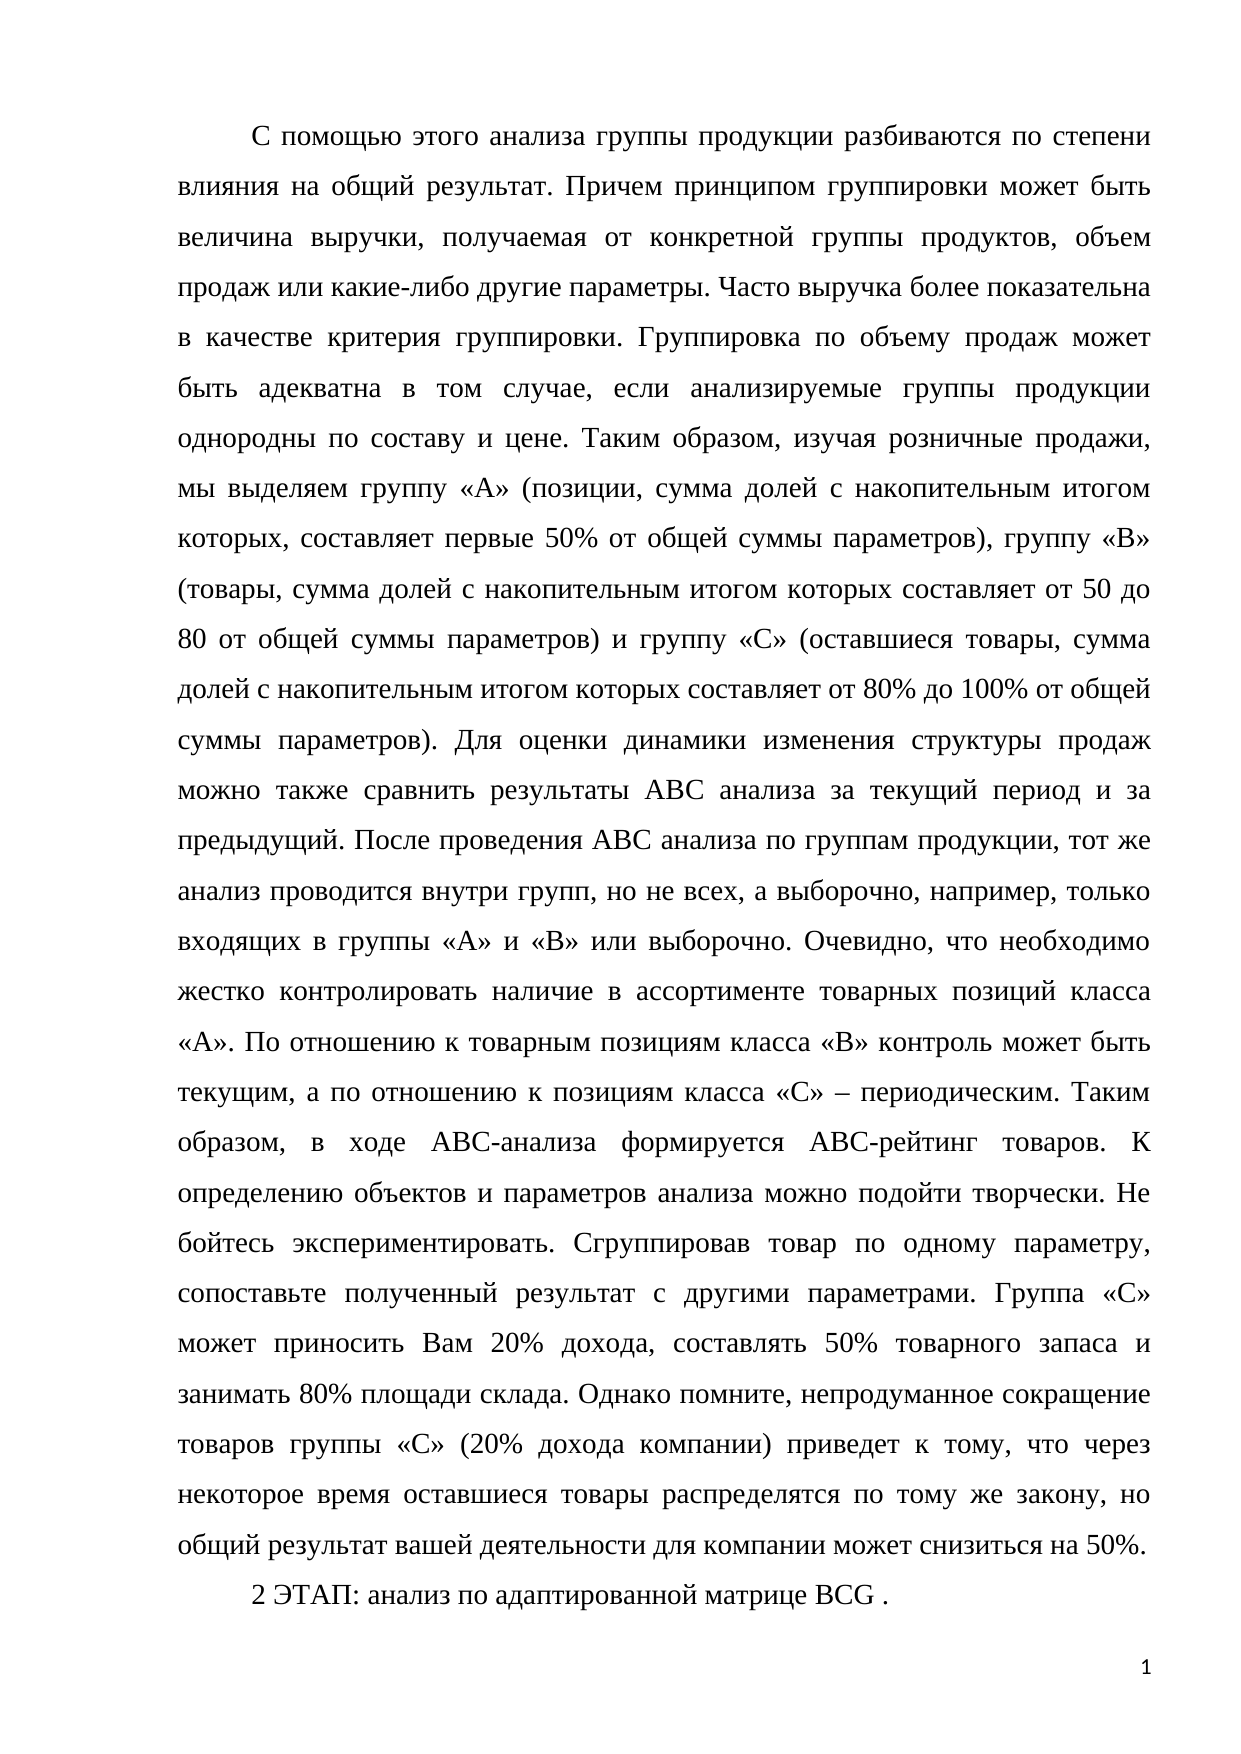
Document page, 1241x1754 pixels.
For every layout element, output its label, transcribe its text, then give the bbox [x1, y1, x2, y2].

text 2 ЭТАП: анализ по адаптированной матрице BCG . [177, 1577, 1152, 1611]
text С помощью этого анализа группы продукции разбиваются по степени влияния на общий результат. Причем принципом группировки может быть величина выручки, получаемая от конкретной группы продуктов, объем продаж или какие-либо другие параметры. Часто выручка более показательна в качестве критерия группировки. Группировка по объему продаж может быть адекватна в том случае, если анализируемые группы продукции однородны по составу и цене. Таким образом, изучая розничные продажи, мы выделяем группу «А» (позиции, сумма долей с накопительным итогом которых, составляет первые 50% от общей суммы параметров), группу «B» (товары, сумма долей с накопительным итогом которых составляет от 50 до 80 от общей суммы параметров) и группу «C» (оставшиеся товары, сумма долей с накопительным итогом которых составляет от 80% до 100% от общей суммы параметров). Для оценки динамики изменения структуры продаж можно также сравнить результаты АВС анализа за текущий период и за предыдущий. После проведения АВС анализа по группам продукции, тот же анализ проводится внутри групп, но не всех, а выборочно, например, только входящих в группы «А» и «В» или выборочно. Очевидно, что необходимо жестко контролировать наличие в ассортименте товарных позиций класса «А». По отношению к товарным позициям класса «B» контроль может быть текущим, а по отношению к позициям класса «С» – периодическим. Таким образом, в ходе АВС-анализа формируется АВС-рейтинг товаров. К определению объектов и параметров анализа можно подойти творчески. Не бойтесь экспериментировать. Сгруппировав товар по одному параметру, сопоставьте полученный результат с другими параметрами. Группа «С» может приносить Вам 20% дохода, составлять 50% товарного запаса и занимать 80% площади склада. Однако помните, непродуманное сокращение товаров группы «С» (20% дохода компании) приведет к тому, что через некоторое время оставшиеся товары распределятся по тому же закону, но общий результат вашей деятельности для компании может снизиться на 50%. [177, 118, 1152, 1560]
